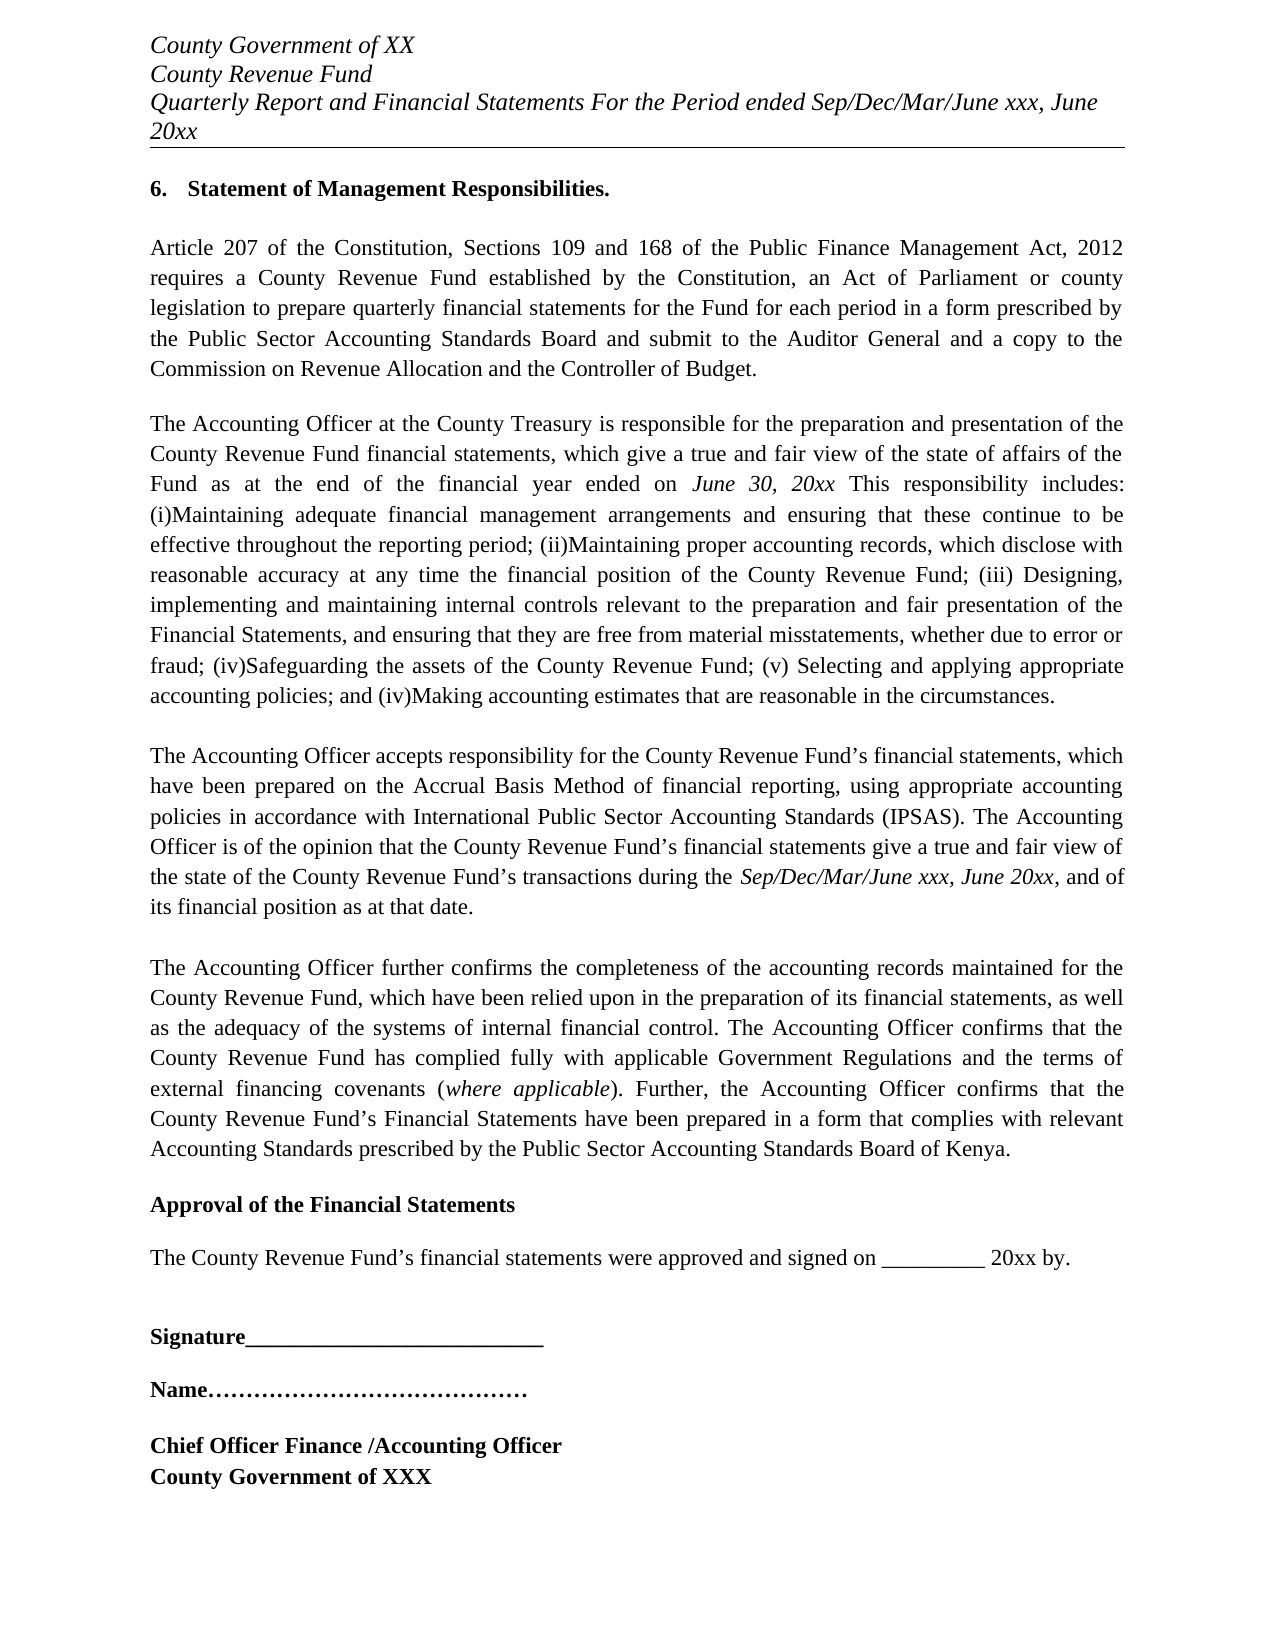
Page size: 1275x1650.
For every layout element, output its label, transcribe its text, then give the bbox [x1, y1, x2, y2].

text Name…………………………………… [150, 1376, 1125, 1402]
text Article 207 of the Constitution, Sections 109 and 168 of the Public Finance Management Act, 2012 requires a County Revenue Fund established by the Constitution, an Act of Parliament or county legislation to prepare quarterly financial statements for the Fund for each period in a form prescribed by the Public Sector Accounting Standards Board and submit to the Auditor General and a copy to the Commission on Revenue Allocation and the Controller of Budget. [150, 234, 1125, 381]
text County Government of XXX [150, 1463, 1125, 1489]
text The County Revenue Fund’s financial statements were approved and signed on _________ 20xx by. [150, 1244, 1125, 1271]
text The Accounting Officer further confirms the completeness of the accounting records maintained for the County Revenue Fund, which have been relied upon in the preparation of its financial statements, as well as the adequacy of the systems of internal financial control. The Accounting Officer confirms that the County Revenue Fund has complied fully with applicable Government Regulations and the terms of external financing covenants (where applicable). Further, the Accounting Officer confirms that the County Revenue Fund’s Financial Statements have been prepared in a form that complies with relevant Accounting Standards prescribed by the Public Sector Accounting Standards Board of Kenya. [150, 954, 1125, 1161]
text Signature__________________________ [150, 1323, 1125, 1350]
subtitle Statement of Management Responsibilities. [150, 175, 1125, 201]
text Approval of the Financial Statements [150, 1192, 1125, 1218]
text The Accounting Officer at the County Treasury is responsible for the preparation and presentation of the County Revenue Fund financial statements, which give a true and fair view of the state of affairs of the Fund as at the end of the financial year ended on June 30, 20xx This responsibility includes: (i)Maintaining adequate financial management arrangements and ensuring that these continue to be effective throughout the reporting period; (ii)Maintaining proper accounting records, which disclose with reasonable accuracy at any time the financial position of the County Revenue Fund; (iii) Designing, implementing and maintaining internal controls relevant to the preparation and fair presentation of the Financial Statements, and ensuring that they are free from material misstatements, whether due to error or fraud; (iv)Safeguarding the assets of the County Revenue Fund; (v) Selecting and applying appropriate accounting policies; and (iv)Making accounting estimates that are reasonable in the circumstances. [150, 410, 1125, 708]
text The Accounting Officer accepts responsibility for the County Revenue Fund’s financial statements, which have been prepared on the Accrual Basis Method of financial reporting, using appropriate accounting policies in accordance with International Public Sector Accounting Standards (IPSAS). The Accounting Officer is of the opinion that the County Revenue Fund’s financial statements give a true and fair view of the state of the County Revenue Fund’s transactions during the Sep/Dec/Mar/June xxx, June 20xx, and of its financial position as at that date. [150, 742, 1125, 920]
text Chief Officer Finance /Accounting Officer [150, 1433, 1125, 1459]
